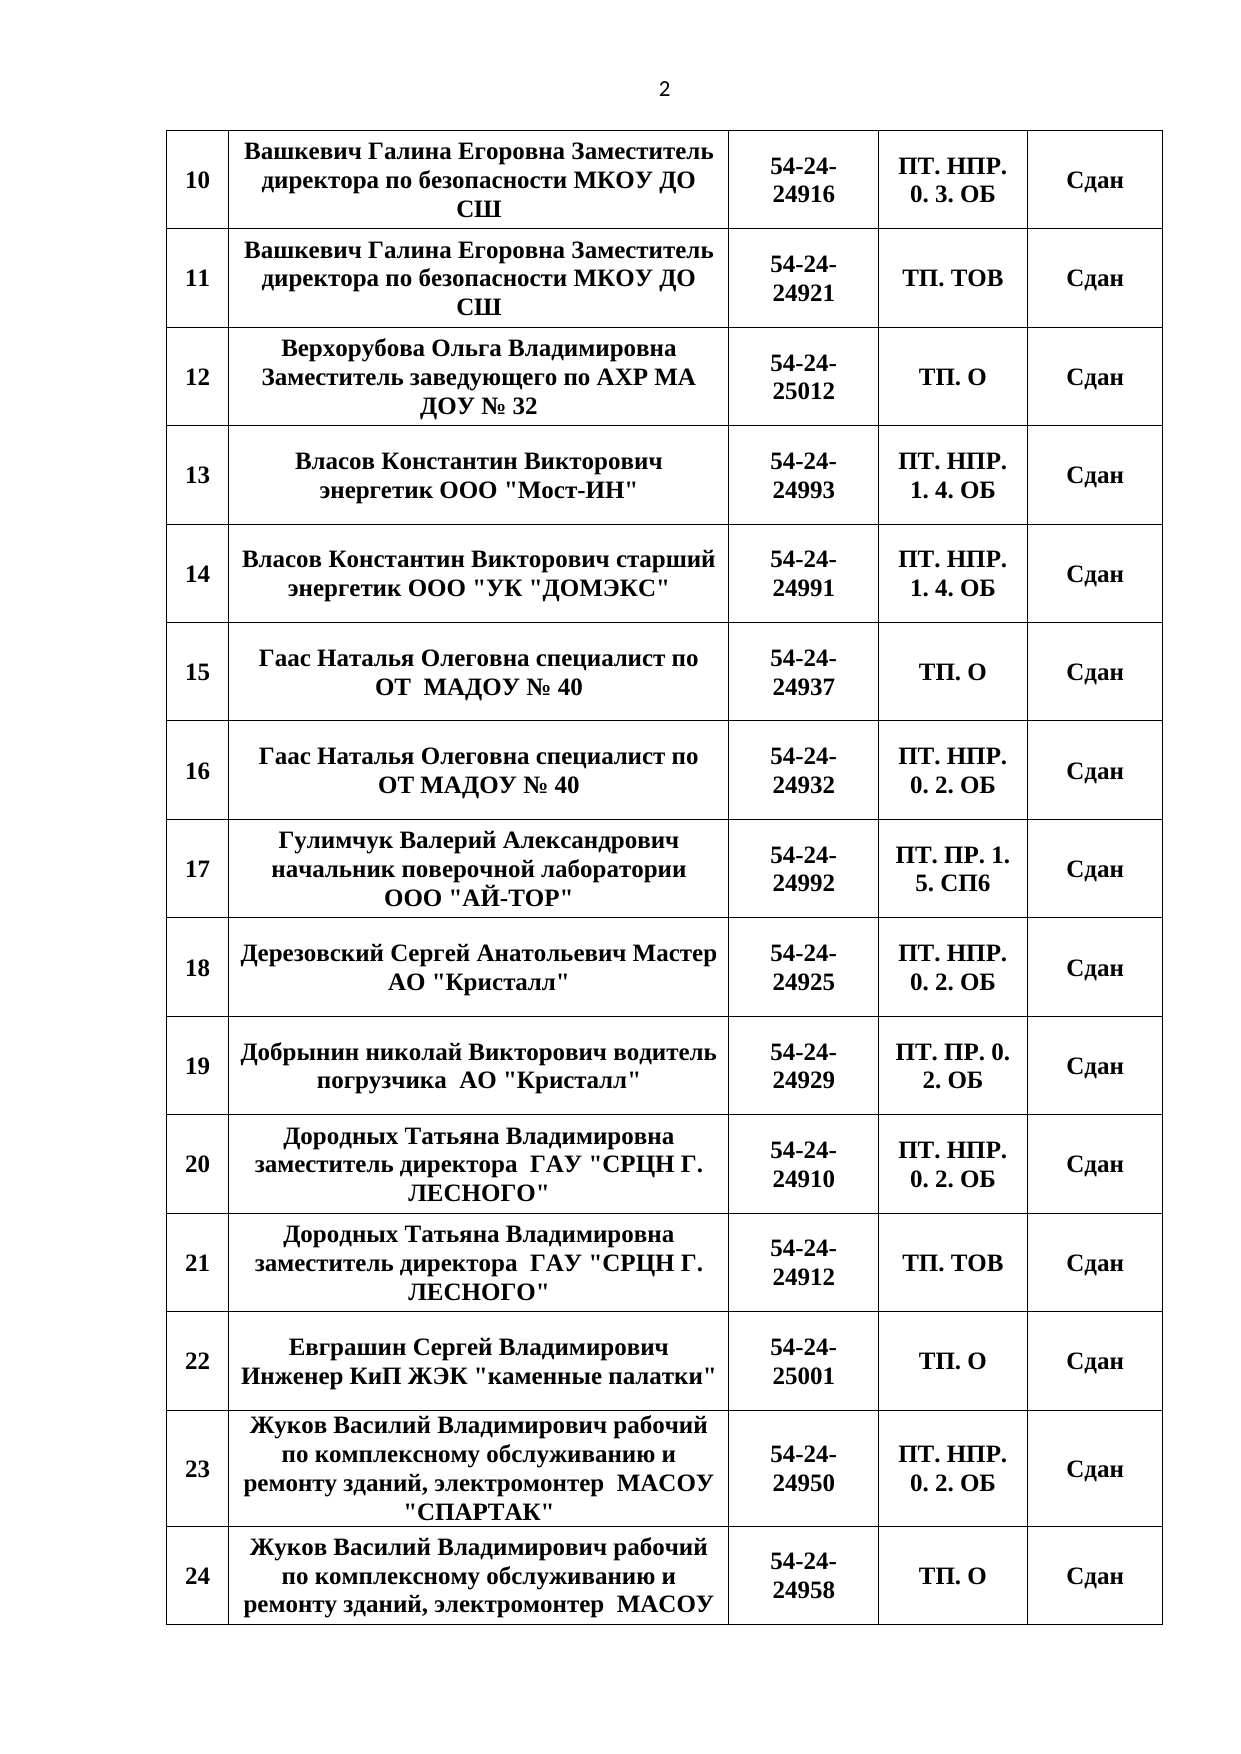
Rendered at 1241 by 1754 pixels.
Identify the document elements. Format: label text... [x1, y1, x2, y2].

table_cell Власов Константин Викторович энергетик ООО "Мост-ИН" [229, 426, 728, 523]
table_cell Сдан [1028, 1115, 1162, 1213]
table_cell Дерезовский Сергей Анатольевич Мастер АО "Кристалл" [229, 918, 728, 1016]
table_cell 24 [167, 1527, 228, 1624]
table_cell ТП. ТОВ [879, 229, 1027, 327]
table_cell Сдан [1028, 525, 1162, 622]
table_cell Сдан [1028, 1411, 1162, 1526]
table_cell 54-24-24992 [729, 820, 878, 917]
table_cell 54-24-24921 [729, 229, 878, 327]
table_cell Сдан [1028, 623, 1162, 720]
table_cell 54-24-24937 [729, 623, 878, 720]
table_cell Сдан [1028, 426, 1162, 523]
table_cell Вашкевич Галина Егоровна Заместитель директора по безопасности МКОУ ДО СШ [229, 229, 728, 327]
table_cell Сдан [1028, 820, 1162, 917]
table_cell ТП. О [879, 623, 1027, 720]
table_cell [229, 1411, 728, 1526]
table_cell 54-24-25001 [729, 1312, 878, 1409]
table_cell Вашкевич Галина Егоровна Заместитель директора по безопасности МКОУ ДО СШ [229, 131, 728, 228]
table_cell 54-24-24916 [729, 131, 878, 228]
table_cell Гаас Наталья Олеговна специалист по ОТ МАДОУ № 40 [229, 623, 728, 720]
table_cell 19 [167, 1017, 228, 1114]
table_cell Сдан [1028, 721, 1162, 819]
table_cell 12 [167, 328, 228, 425]
table_cell ТП. О [879, 1527, 1027, 1624]
table_cell ПТ. НПР. 1. 4. ОБ [879, 525, 1027, 622]
table_cell Власов Константин Викторович старший энергетик ООО "УК "ДОМЭКС" [229, 525, 728, 622]
table_cell ПТ. НПР. 0. 2. ОБ [879, 918, 1027, 1016]
table_cell ПТ. ПР. 0. 2. ОБ [879, 1017, 1027, 1114]
table_cell Добрынин николай Викторович водитель погрузчика АО "Кристалл" [229, 1017, 728, 1114]
table_cell 54-24-24910 [729, 1115, 878, 1213]
table_cell 54-24-24932 [729, 721, 878, 819]
table_cell Сдан [1028, 1214, 1162, 1311]
table_cell Гулимчук Валерий Александрович начальник поверочной лаборатории ООО "АЙ-ТОР" [229, 820, 728, 917]
table_cell 17 [167, 820, 228, 917]
table_cell Верхорубова Ольга Владимировна Заместитель заведующего по АХР МА ДОУ № 32 [229, 328, 728, 425]
table_cell ПТ. НПР. 1. 4. ОБ [879, 426, 1027, 523]
table_cell ТП. О [879, 328, 1027, 425]
table_cell 14 [167, 525, 228, 622]
table_cell 54-24-24929 [729, 1017, 878, 1114]
table_cell Сдан [1028, 1527, 1162, 1624]
table_cell 18 [167, 918, 228, 1016]
table_cell 22 [167, 1312, 228, 1409]
table_cell Дородных Татьяна Владимировна заместитель директора ГАУ "СРЦН Г. ЛЕСНОГО" [229, 1115, 728, 1213]
table_cell Дородных Татьяна Владимировна заместитель директора ГАУ "СРЦН Г. ЛЕСНОГО" [229, 1214, 728, 1311]
table_cell 54-24-24912 [729, 1214, 878, 1311]
table_cell 11 [167, 229, 228, 327]
table_cell ПТ. ПР. 1. 5. СП6 [879, 820, 1027, 917]
table_cell Сдан [1028, 229, 1162, 327]
table_cell 13 [167, 426, 228, 523]
table_cell Сдан [1028, 1312, 1162, 1409]
table_cell ТП. ТОВ [879, 1214, 1027, 1311]
table_cell Евграшин Сергей Владимирович Инженер КиП ЖЭК "каменные палатки" [229, 1312, 728, 1409]
table_cell Сдан [1028, 328, 1162, 425]
table_cell 21 [167, 1214, 228, 1311]
table_cell 23 [167, 1411, 228, 1526]
table_cell 15 [167, 623, 228, 720]
table_cell 10 [167, 131, 228, 228]
table_cell Сдан [1028, 131, 1162, 228]
table_cell ПТ. НПР. 0. 3. ОБ [879, 131, 1027, 228]
table_cell 54-24-24993 [729, 426, 878, 523]
table_cell 54-24-24958 [729, 1527, 878, 1624]
table_cell ПТ. НПР. 0. 2. ОБ [879, 1115, 1027, 1213]
table_cell ТП. О [879, 1312, 1027, 1409]
table_cell Сдан [1028, 1017, 1162, 1114]
table_cell 16 [167, 721, 228, 819]
table_cell 20 [167, 1115, 228, 1213]
table_cell Гаас Наталья Олеговна специалист по ОТ МАДОУ № 40 [229, 721, 728, 819]
table_cell 54-24-24950 [729, 1411, 878, 1526]
table_cell ПТ. НПР. 0. 2. ОБ [879, 1411, 1027, 1526]
table_cell ПТ. НПР. 0. 2. ОБ [879, 721, 1027, 819]
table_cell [229, 1527, 728, 1624]
table_cell 54-24-24925 [729, 918, 878, 1016]
table_cell Сдан [1028, 918, 1162, 1016]
table_cell 54-24-25012 [729, 328, 878, 425]
table_cell 54-24-24991 [729, 525, 878, 622]
